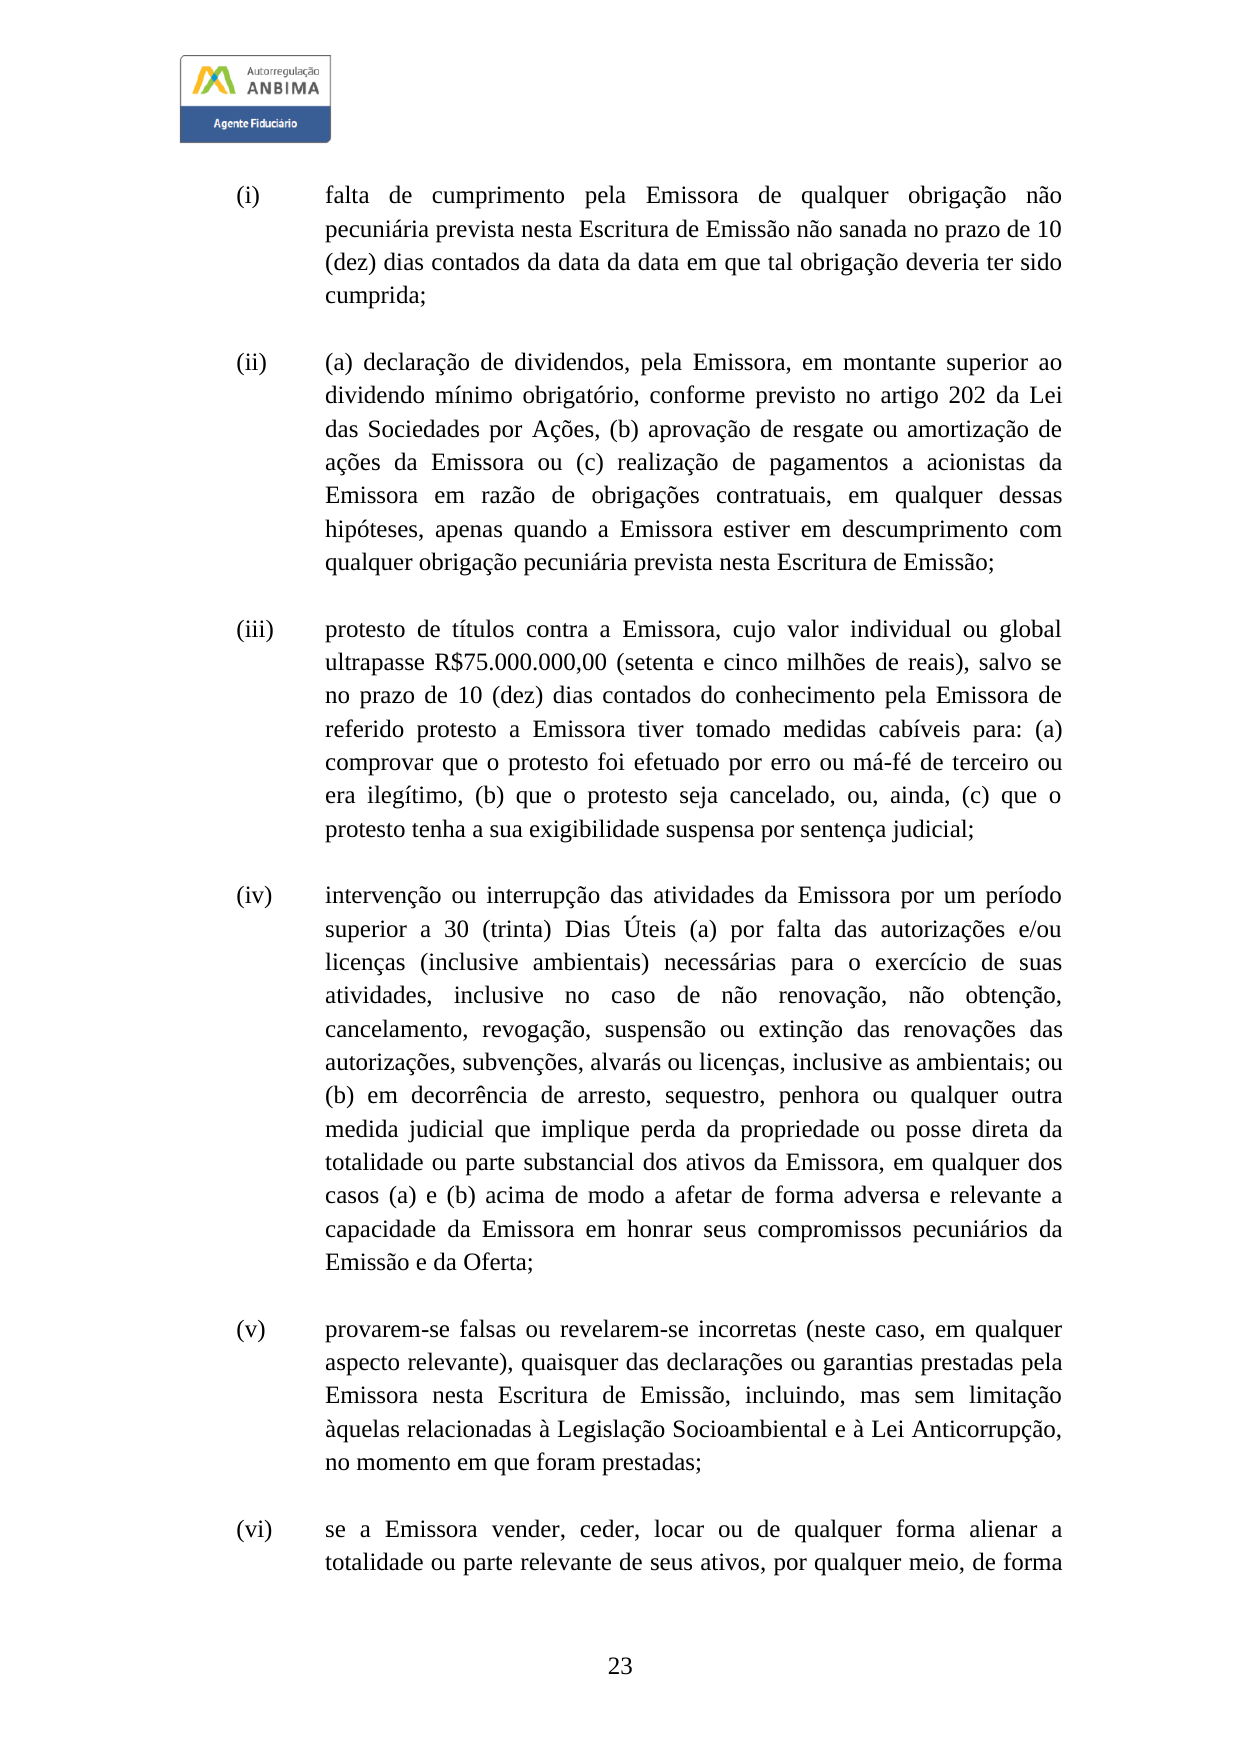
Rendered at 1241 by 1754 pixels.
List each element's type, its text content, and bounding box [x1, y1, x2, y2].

picture [177, 53, 334, 146]
list provarem-se falsas ou revelarem-se incorretas (neste caso, em qualquer aspecto relevante), quaisquer das declarações ou garantias prestadas pela Emissora nesta Escritura de Emissão, incluindo, mas sem limitação àquelas relacionadas à Legislação Socioambiental e à Lei Anticorrupção, no momento em que foram prestadas; [236, 1311, 1063, 1477]
list (a) declaração de dividendos, pela Emissora, em montante superior ao dividendo mínimo obrigatório, conforme previsto no artigo 202 da Lei das Sociedades por Ações, (b) aprovação de resgate ou amortização de ações da Emissora ou (c) realização de pagamentos a acionistas da Emissora em razão de obrigações contratuais, em qualquer dessas hipóteses, apenas quando a Emissora estiver em descumprimento com qualquer obrigação pecuniária prevista nesta Escritura de Emissão; [236, 344, 1063, 577]
list falta de cumprimento pela Emissora de qualquer obrigação não pecuniária prevista nesta Escritura de Emissão não sanada no prazo de 10 (dez) dias contados da data da data em que tal obrigação deveria ter sido cumprida; [236, 177, 1063, 311]
list protesto de títulos contra a Emissora, cujo valor individual ou global ultrapasse R$75.000.000,00 (setenta e cinco milhões de reais), salvo se no prazo de 10 (dez) dias contados do conhecimento pela Emissora de referido protesto a Emissora tiver tomado medidas cabíveis para: (a) comprovar que o protesto foi efetuado por erro ou má-fé de terceiro ou era ilegítimo, (b) que o protesto seja cancelado, ou, ainda, (c) que o protesto tenha a sua exigibilidade suspensa por sentença judicial; [236, 611, 1063, 844]
list intervenção ou interrupção das atividades da Emissora por um período superior a 30 (trinta) Dias Úteis (a) por falta das autorizações e/ou licenças (inclusive ambientais) necessárias para o exercício de suas atividades, inclusive no caso de não renovação, não obtenção, cancelamento, revogação, suspensão ou extinção das renovações das autorizações, subvenções, alvarás ou licenças, inclusive as ambientais; ou (b) em decorrência de arresto, sequestro, penhora ou qualquer outra medida judicial que implique perda da propriedade ou posse direta da totalidade ou parte substancial dos ativos da Emissora, em qualquer dos casos (a) e (b) acima de modo a afetar de forma adversa e relevante a capacidade da Emissora em honrar seus compromissos pecuniários da Emissão e da Oferta; [236, 877, 1063, 1277]
